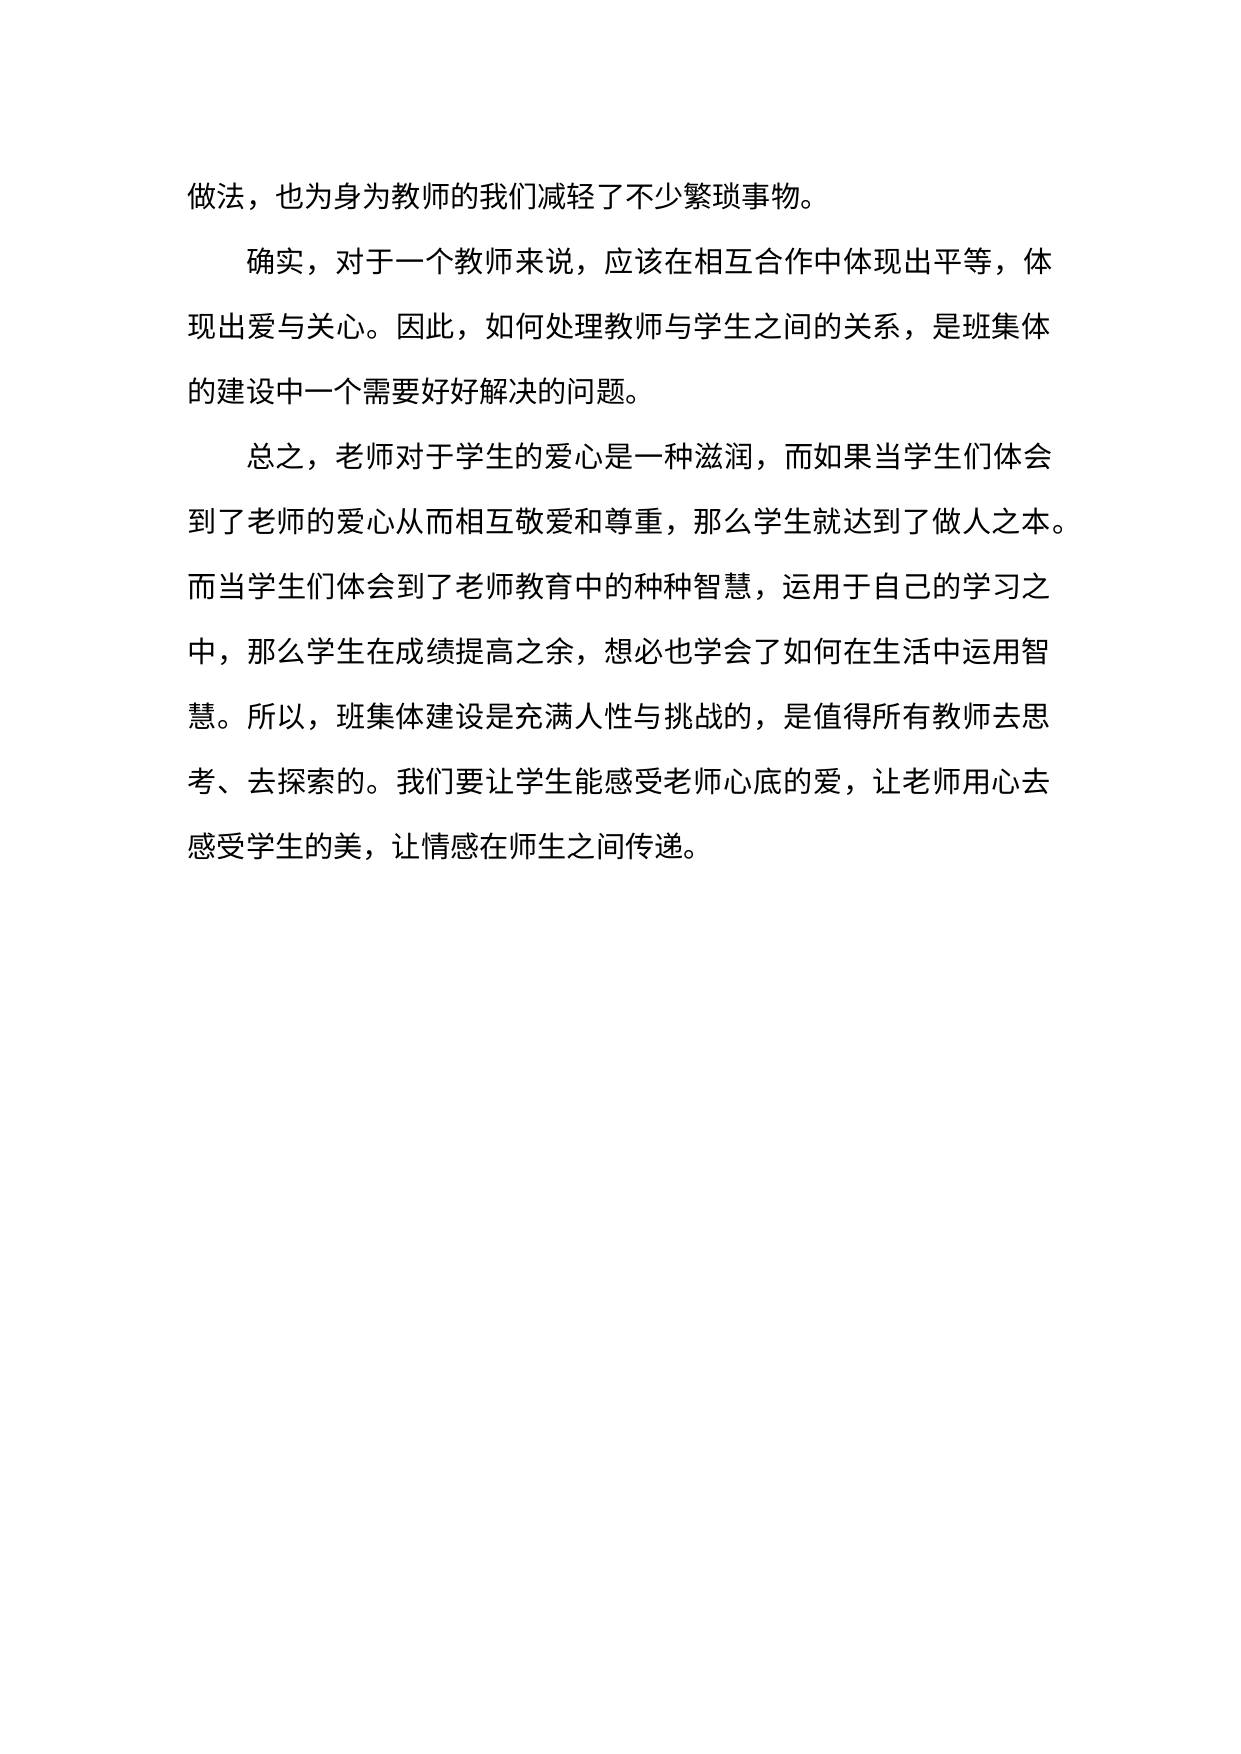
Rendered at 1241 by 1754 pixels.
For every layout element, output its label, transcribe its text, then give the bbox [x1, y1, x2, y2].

text 总之，老师对于学生的爱心是一种滋润，而如果当学生们体会到了老师的爱心从而相互敬爱和尊重，那么学生就达到了做人之本。而当学生们体会到了老师教育中的种种智慧，运用于自己的学习之中，那么学生在成绩提高之余，想必也学会了如何在生活中运用智慧。所以，班集体建设是充满人性与挑战的，是值得所有教师去思考、去探索的。我们要让学生能感受老师心底的爱，让老师用心去感受学生的美，让情感在师生之间传递。 [187, 422, 1053, 877]
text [187, 162, 1053, 227]
text 确实，对于一个教师来说，应该在相互合作中体现出平等，体现出爱与关心。因此，如何处理教师与学生之间的关系，是班集体的建设中一个需要好好解决的问题。 [187, 227, 1053, 422]
